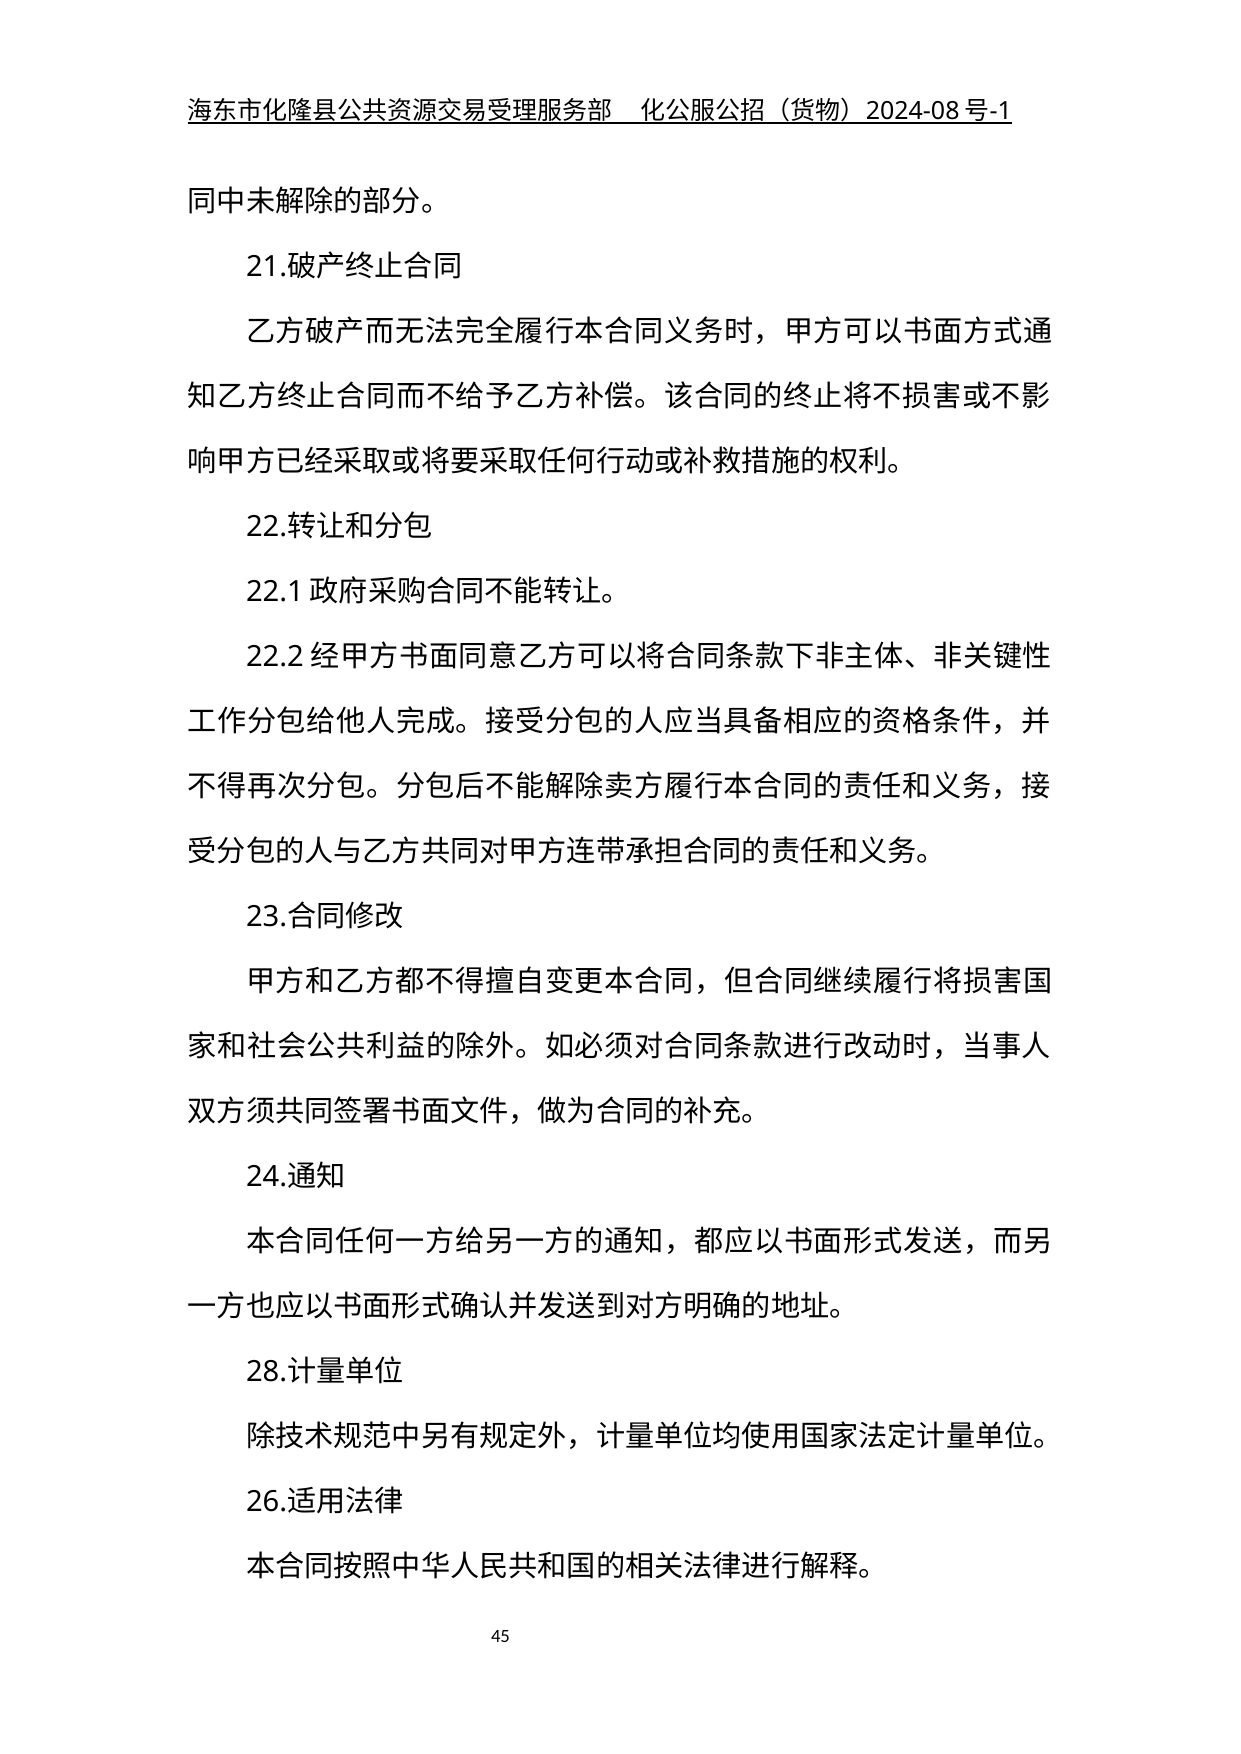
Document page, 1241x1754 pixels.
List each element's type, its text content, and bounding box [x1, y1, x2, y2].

text 23.合同修改 [187, 881, 1053, 946]
text 本合同任何一方给另一方的通知，都应以书面形式发送，而另一方也应以书面形式确认并发送到对方明确的地址。 [187, 1206, 1053, 1336]
text 21.破产终止合同 [187, 231, 1053, 296]
text 乙方破产而无法完全履行本合同义务时，甲方可以书面方式通知乙方终止合同而不给予乙方补偿。该合同的终止将不损害或不影响甲方已经采取或将要采取任何行动或补救措施的权利。 [187, 296, 1053, 491]
text 26.适用法律 [187, 1466, 1053, 1531]
text 22.2经甲方书面同意乙方可以将合同条款下非主体、非关键性工作分包给他人完成。接受分包的人应当具备相应的资格条件，并不得再次分包。分包后不能解除卖方履行本合同的责任和义务，接受分包的人与乙方共同对甲方连带承担合同的责任和义务。 [187, 621, 1053, 881]
text 24.通知 [187, 1141, 1053, 1206]
text 22.1政府采购合同不能转让。 [187, 556, 1053, 621]
text 本合同按照中华人民共和国的相关法律进行解释。 [187, 1531, 1053, 1596]
text 除技术规范中另有规定外，计量单位均使用国家法定计量单位。 [187, 1401, 1053, 1466]
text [187, 166, 1053, 231]
text 甲方和乙方都不得擅自变更本合同，但合同继续履行将损害国家和社会公共利益的除外。如必须对合同条款进行改动时，当事人双方须共同签署书面文件，做为合同的补充。 [187, 946, 1053, 1141]
text 28.计量单位 [187, 1336, 1053, 1401]
text 22.转让和分包 [187, 491, 1053, 556]
